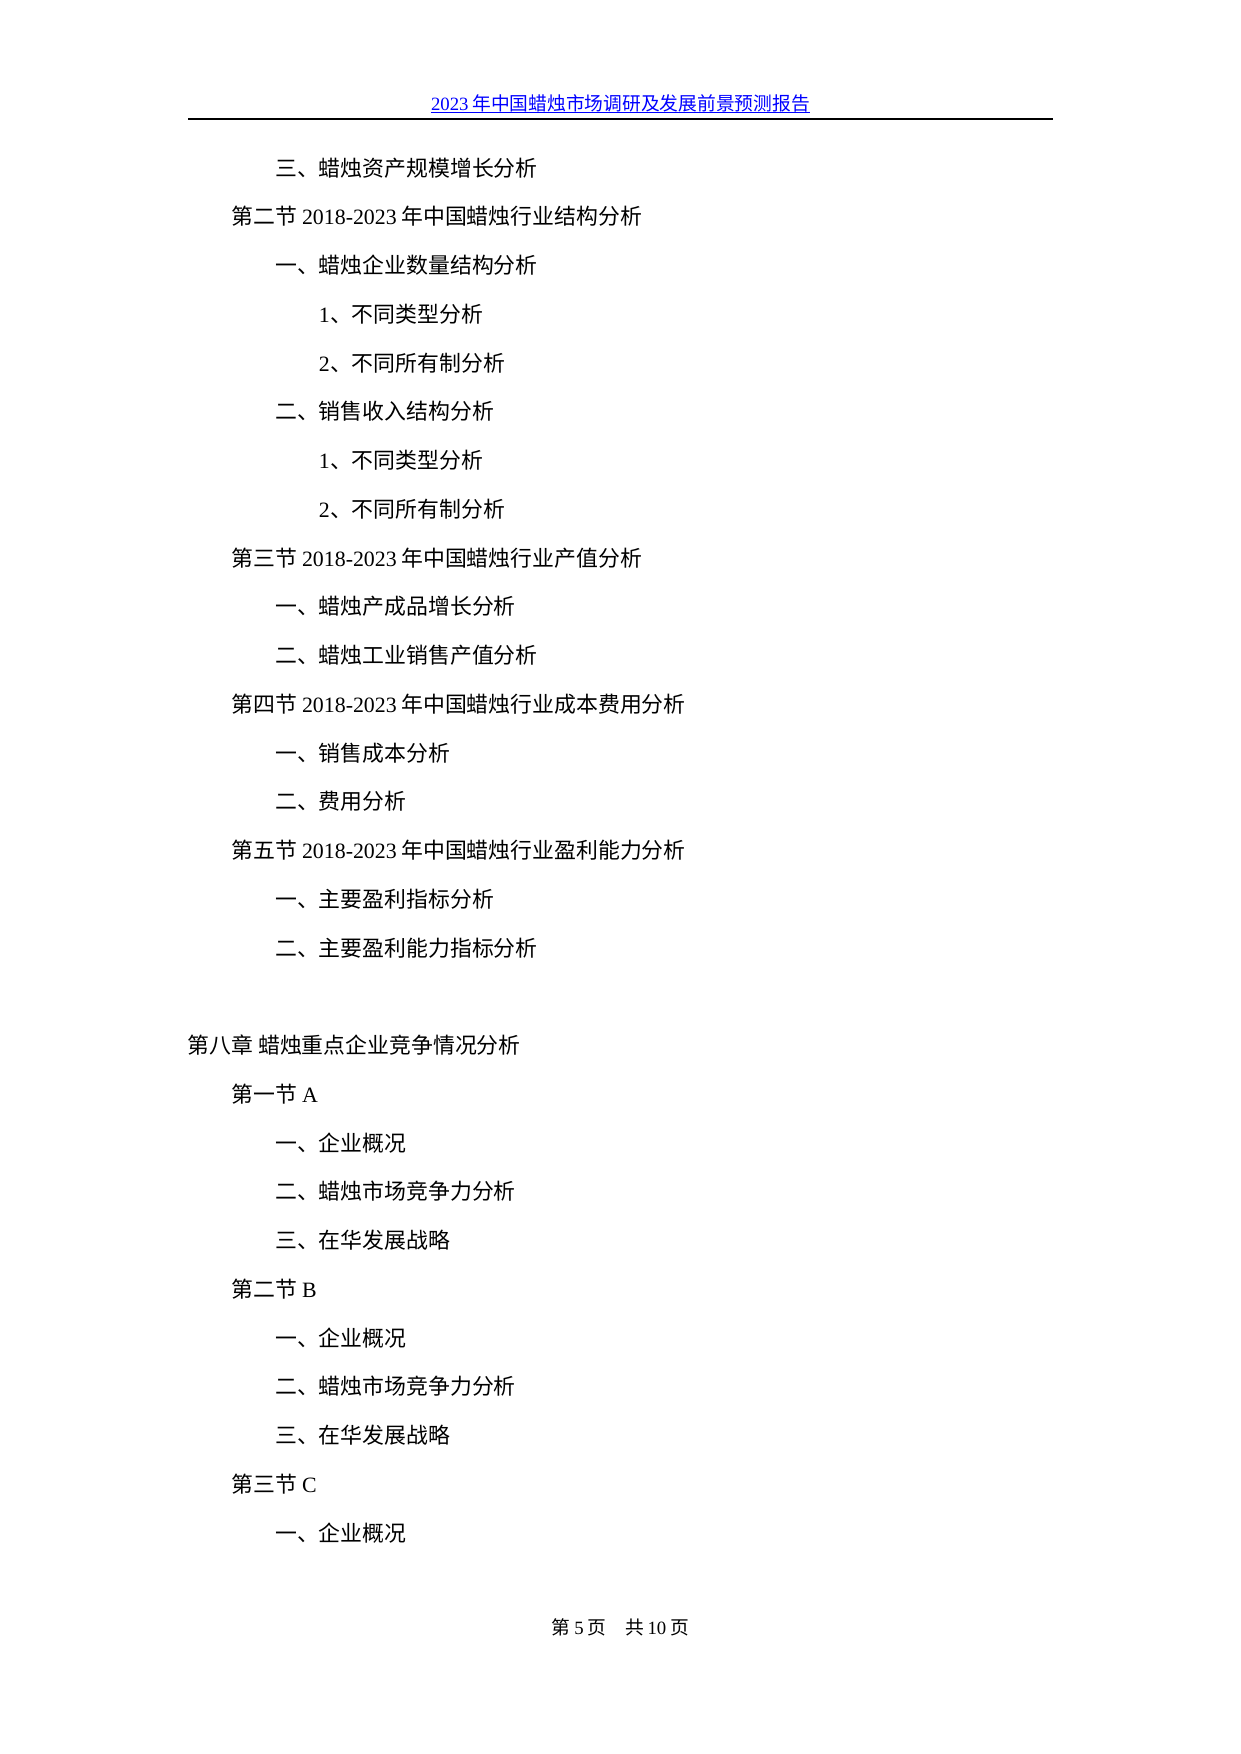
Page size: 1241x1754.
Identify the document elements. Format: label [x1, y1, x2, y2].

text [187, 150, 1053, 1548]
